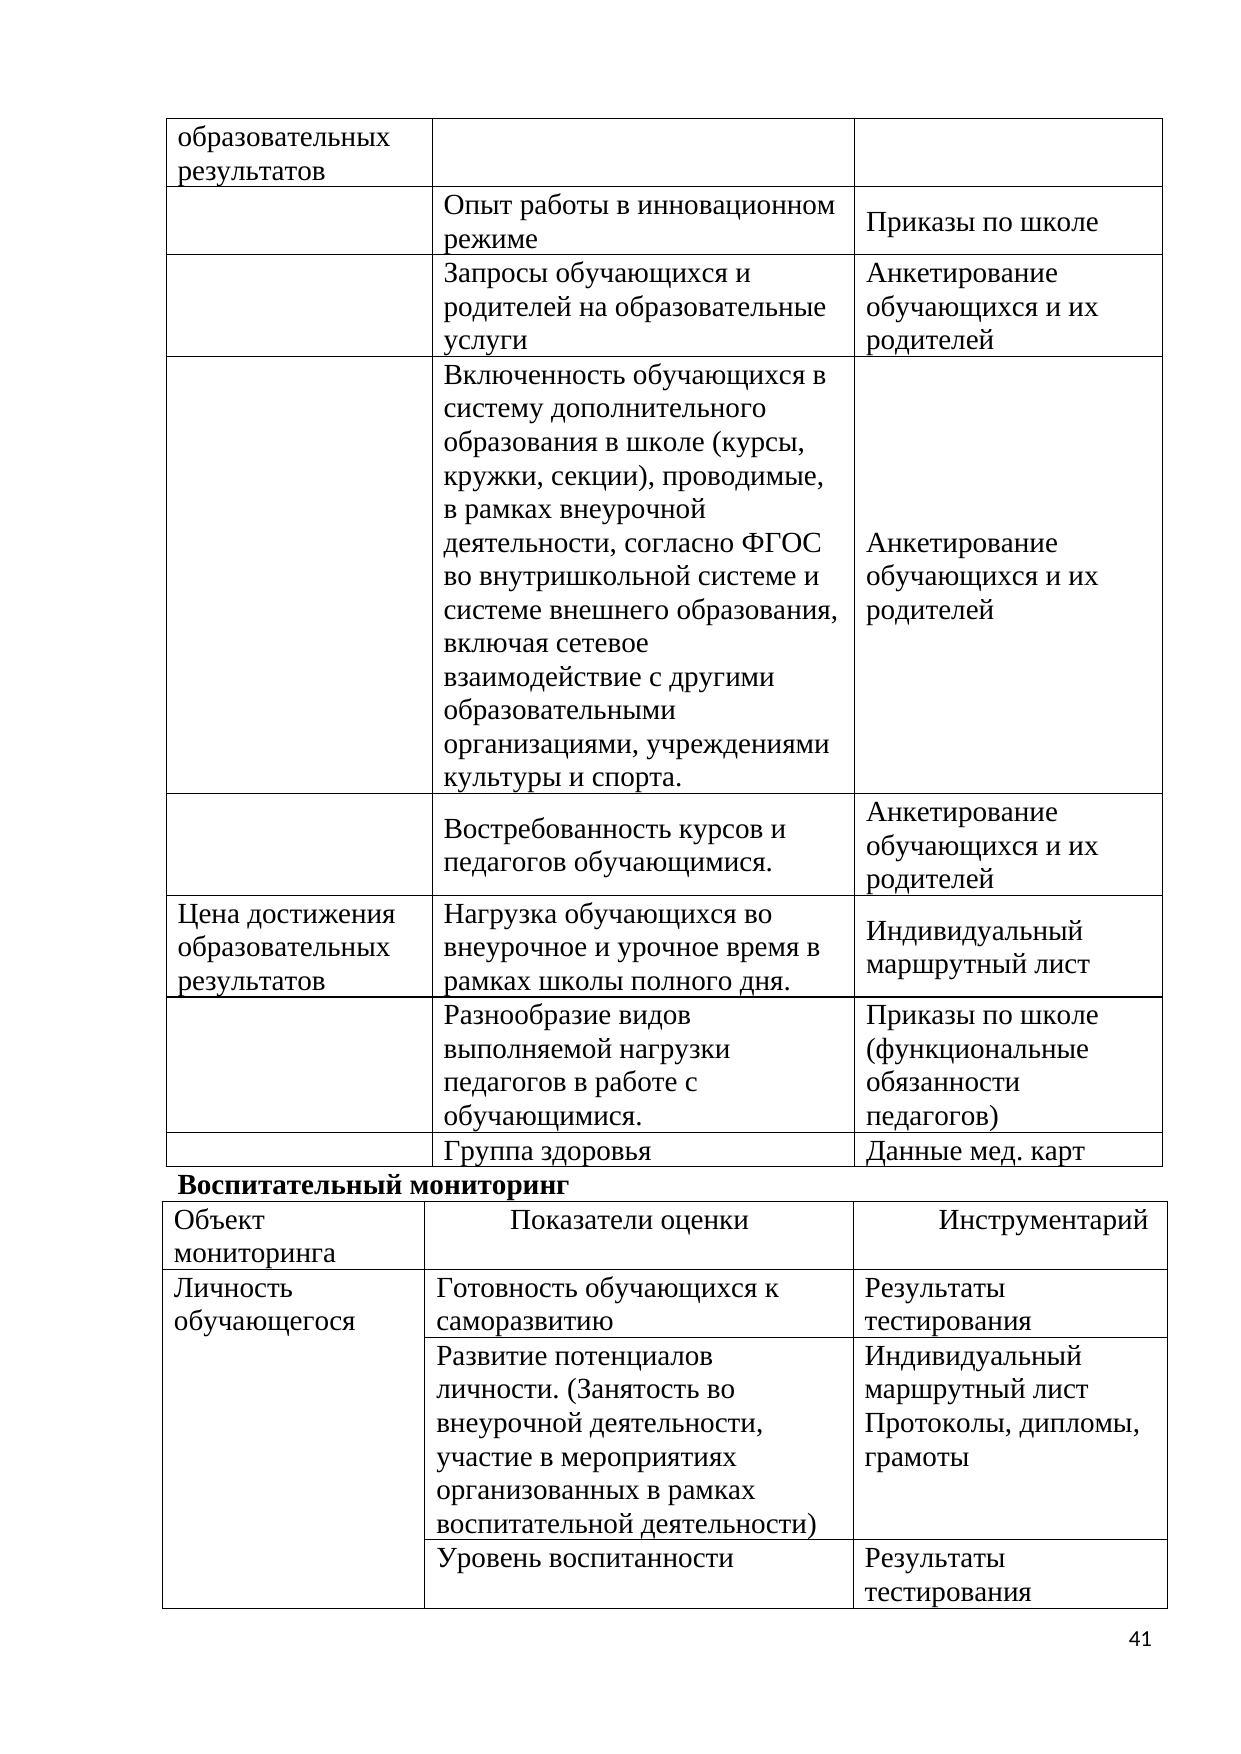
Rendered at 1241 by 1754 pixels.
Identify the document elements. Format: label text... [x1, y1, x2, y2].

table_cell Готовность обучающихся к саморазвитию [425, 1270, 853, 1337]
table_cell Включенность обучающихся в систему дополнительного образования в школе (курсы, кружки, секции), проводимые, в рамках внеурочной деятельности, согласно ФГОС во внутришкольной системе и системе внешнего образования, включая сетевое взаимодействие с другими образовательными организациями, учреждениями культуры и спорта. [433, 357, 854, 793]
table_cell Результаты тестирования [854, 1540, 1167, 1607]
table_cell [167, 119, 432, 186]
table_header Инструментарий [854, 1202, 1167, 1269]
table_cell [167, 794, 432, 895]
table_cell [433, 119, 854, 186]
table_cell Группа здоровья [433, 1133, 854, 1166]
table_cell Индивидуальный маршрутный лист Протоколы, дипломы, грамоты [854, 1338, 1167, 1539]
table_header Объект мониторинга [163, 1202, 424, 1269]
table_cell Результаты тестирования [854, 1270, 1167, 1337]
table_cell Запросы обучающихся и родителей на образовательные услуги [433, 255, 854, 356]
table_cell Анкетирование обучающихся и их родителей [855, 357, 1162, 793]
text Воспитательный мониторинг [177, 1167, 1152, 1201]
table_cell Данные мед. карт [855, 1133, 1162, 1166]
table_cell [167, 187, 432, 254]
table_cell Нагрузка обучающихся во внеурочное и урочное время в рамках школы полного дня. [433, 896, 854, 996]
table_cell Личность обучающегося [163, 1270, 424, 1607]
table_cell Уровень воспитанности [425, 1540, 853, 1607]
table_cell Приказы по школе [855, 187, 1162, 254]
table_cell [855, 119, 1162, 186]
table_cell [167, 1133, 432, 1166]
table_header Показатели оценки [425, 1202, 853, 1269]
table_cell Индивидуальный маршрутный лист [855, 896, 1162, 996]
table_cell [167, 357, 432, 793]
table_cell Востребованность курсов и педагогов обучающимися. [433, 794, 854, 895]
table_cell [167, 998, 432, 1132]
table_cell Опыт работы в инновационном режиме [433, 187, 854, 254]
table_cell Анкетирование обучающихся и их родителей [855, 255, 1162, 356]
table_cell Цена достижения образовательных результатов [167, 896, 432, 996]
table_cell Приказы по школе (функциональные обязанности педагогов) [855, 998, 1162, 1132]
table_cell Развитие потенциалов личности. (Занятость во внеурочной деятельности, участие в мероприятиях организованных в рамках воспитательной деятельности) [425, 1338, 853, 1539]
table_cell Анкетирование обучающихся и их родителей [855, 794, 1162, 895]
table_cell Разнообразие видов выполняемой нагрузки педагогов в работе с обучающимися. [433, 998, 854, 1132]
table_cell [167, 255, 432, 356]
